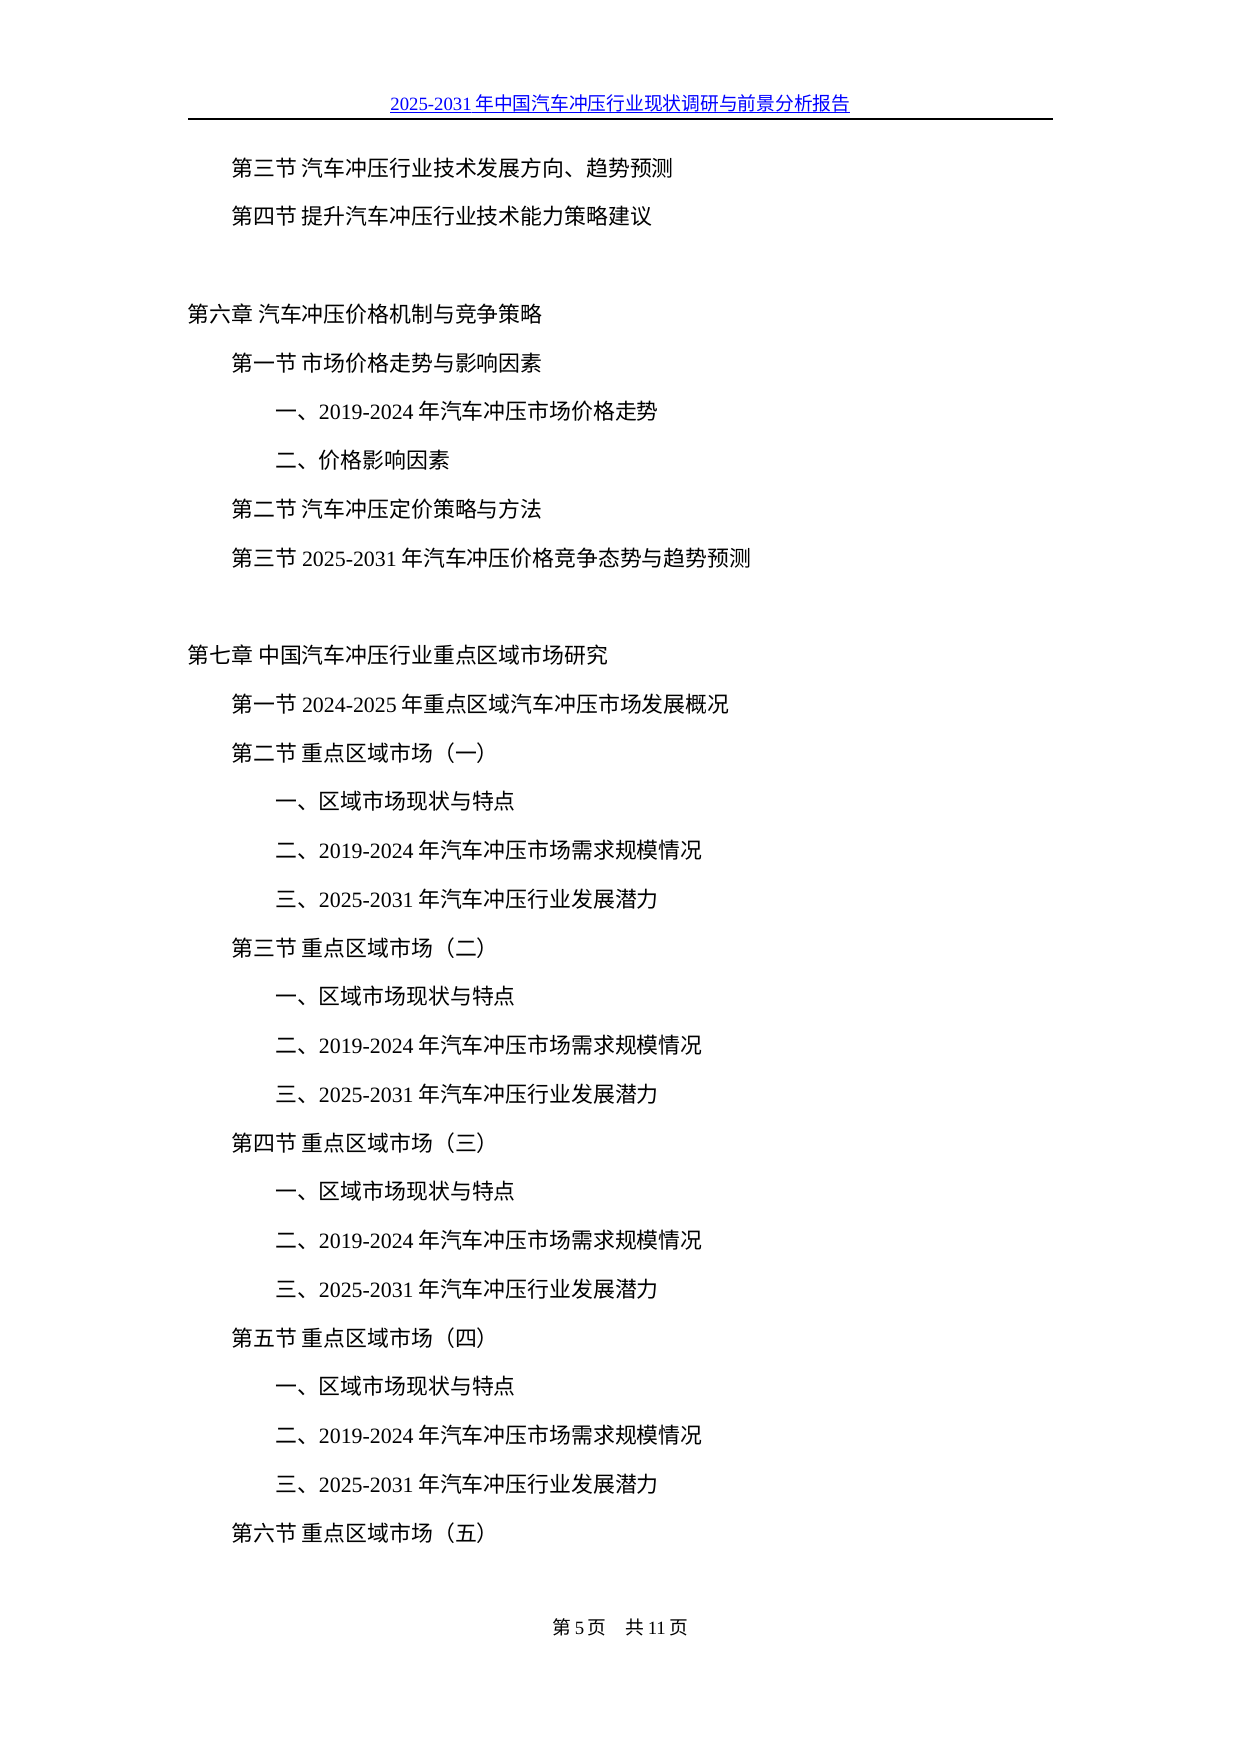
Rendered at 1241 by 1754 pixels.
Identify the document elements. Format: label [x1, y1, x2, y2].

text [187, 150, 1053, 1548]
